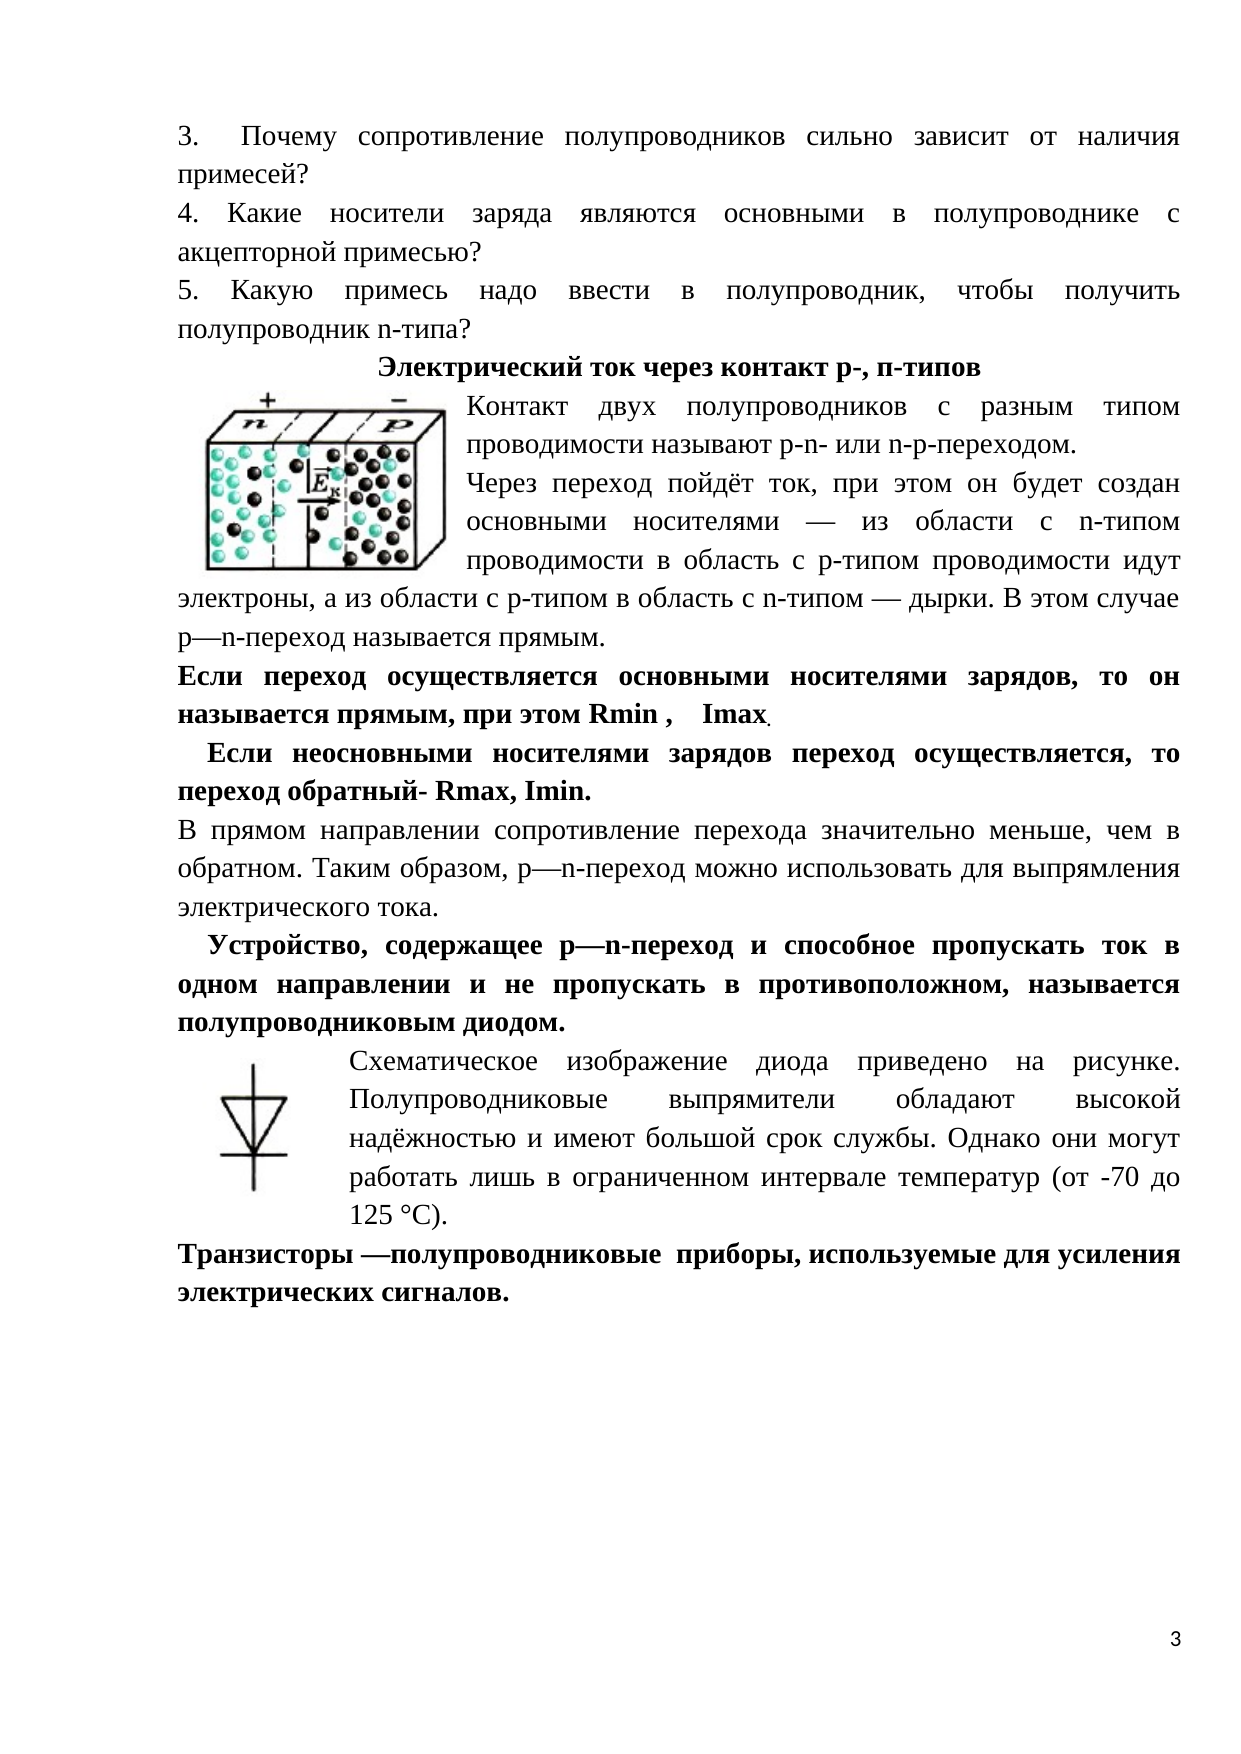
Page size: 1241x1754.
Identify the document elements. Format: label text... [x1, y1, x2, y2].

text Контакт двух полупроводников с разным типом проводимости называют р-n- или n-р-переходом. [177, 388, 1181, 460]
text Схематическое изображение диода приведено на рисунке. Полупроводниковые выпрямители обладают высокой надёжностью и имеют большой срок службы. Однако они могут работать лишь в ограниченном интервале температур (от -70 до 125 °С). [177, 1043, 1181, 1231]
text Если переход осуществляется основными носителями зарядов, то он называется прямым, при этом Rmin , Imax. [177, 658, 1181, 730]
text Через переход пойдёт ток, при этом он будет создан основными носителями — из области с n-типом проводимости в область с p-типом проводимости идут электроны, а из области с p-типом в область с n-типом — дырки. В этом случае р—n-переход называется прямым. [177, 465, 1181, 653]
text Транзисторы —полупроводниковые приборы, используемые для усиления электрических сигналов. [177, 1236, 1181, 1308]
text В прямом направлении сопротивление перехода значительно меньше, чем в обратном. Таким образом, р—n-переход можно использовать для выпрямления электрического тока. [177, 812, 1181, 922]
picture [192, 390, 448, 580]
picture [177, 1058, 330, 1198]
text 4. Какие носители заряда являются основными в полупроводнике с акцепторной примесью? [177, 195, 1181, 267]
text 3. Почему сопротивление полупроводников сильно зависит от наличия примесей? [177, 118, 1181, 190]
text Устройство, содержащее р—n-переход и способное пропускать ток в одном направлении и не пропускать в противоположном, называется полупроводниковым диодом. [177, 927, 1181, 1038]
text 5. Какую примесь надо ввести в полупроводник, чтобы получить полупроводник n-типа? [177, 272, 1181, 344]
text Если неосновными носителями зарядов переход осуществляется, то переход обратный- Rmax, Imin. [177, 735, 1181, 807]
text Электрический ток через контакт р-, п-типов [177, 349, 1181, 383]
